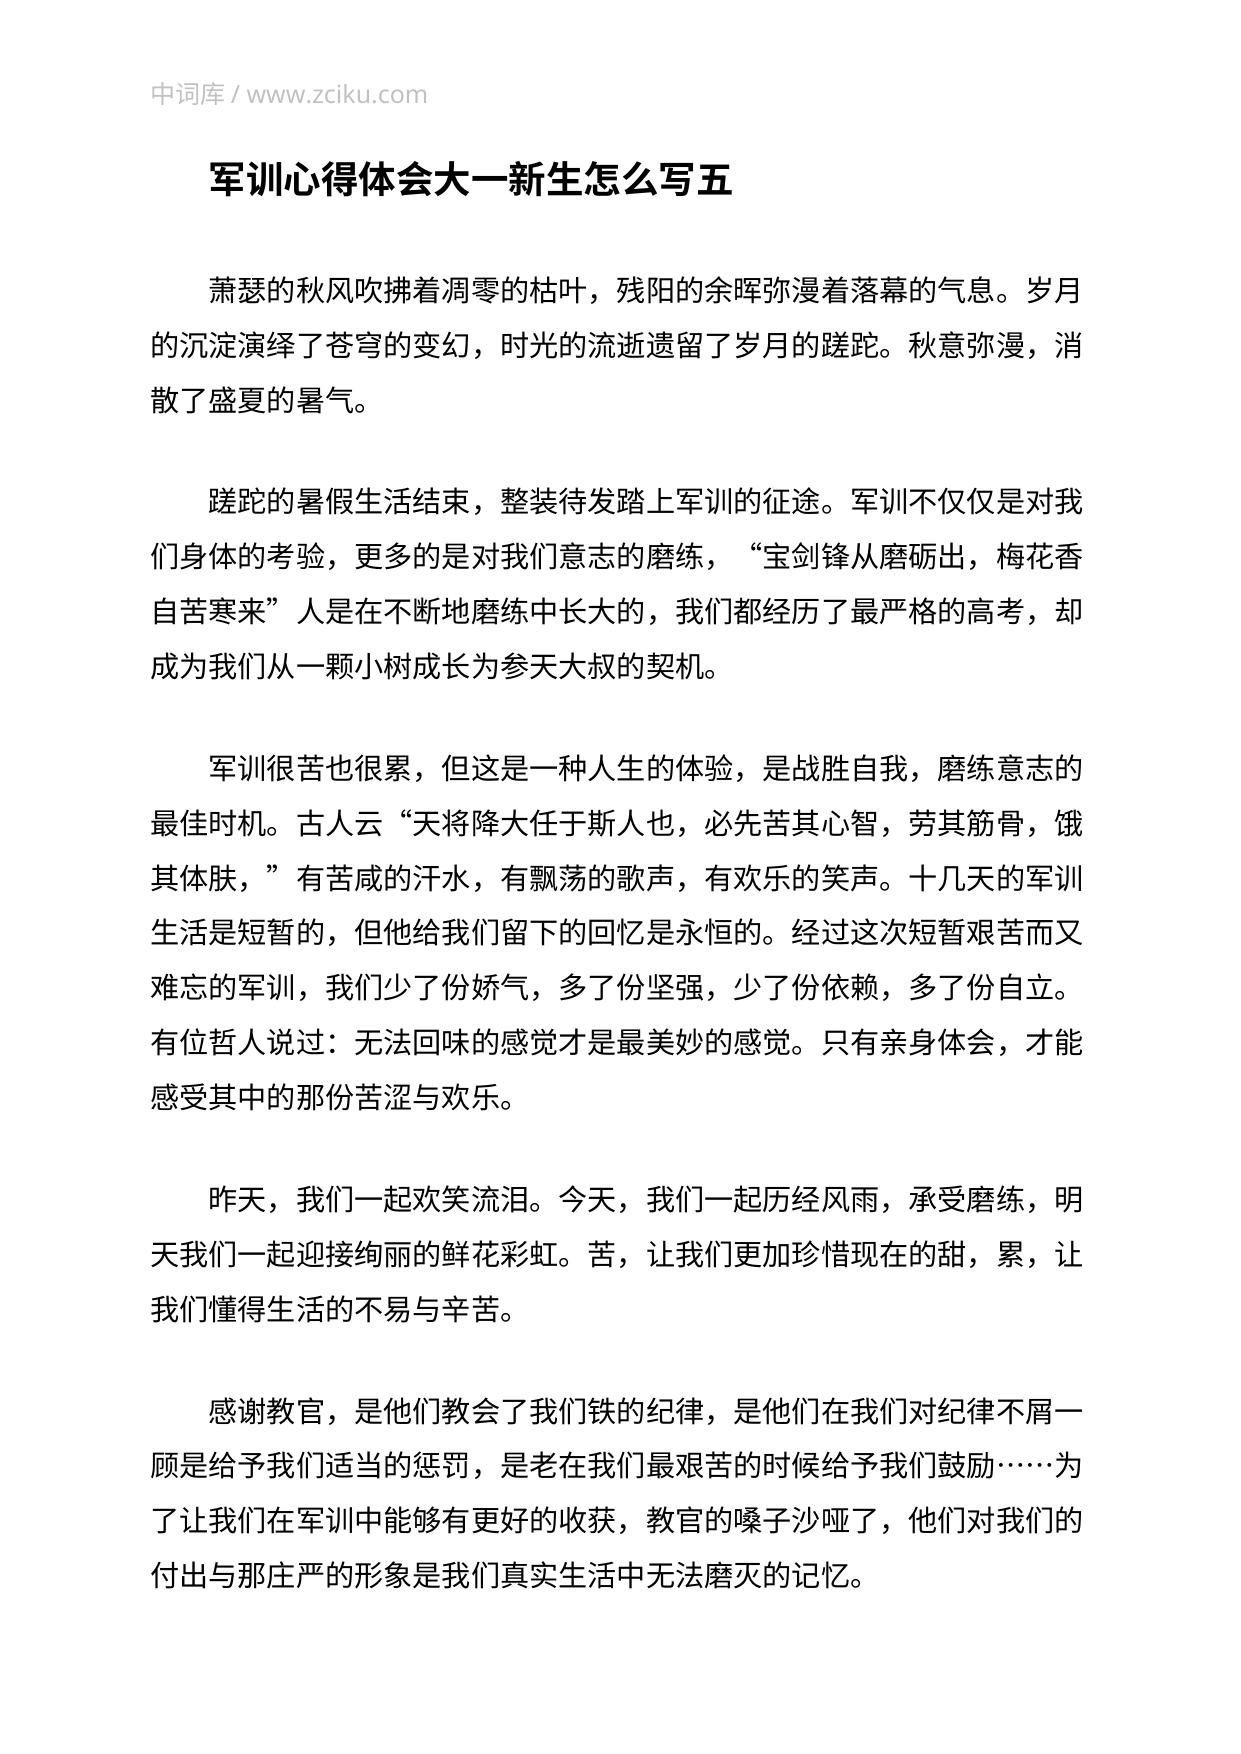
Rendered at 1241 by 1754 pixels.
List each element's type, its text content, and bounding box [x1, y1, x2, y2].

text 军训很苦也很累，但这是一种人生的体验，是战胜自我，磨练意志的最佳时机。古人云“天将降大任于斯人也，必先苦其心智，劳其筋骨，饿其体肤，”有苦咸的汗水，有飘荡的歌声，有欢乐的笑声。十几天的军训生活是短暂的，但他给我们留下的回忆是永恒的。经过这次短暂艰苦而又难忘的军训，我们少了份娇气，多了份坚强，少了份依赖，多了份自立。有位哲人说过：无法回味的感觉才是最美妙的感觉。只有亲身体会，才能感受其中的那份苦涩与欢乐。 [150, 745, 1090, 1117]
text 萧瑟的秋风吹拂着凋零的枯叶，残阳的余晖弥漫着落幕的气息。岁月的沉淀演绎了苍穹的变幻，时光的流逝遗留了岁月的蹉跎。秋意弥漫，消散了盛夏的暑气。 [150, 267, 1090, 419]
text 昨天，我们一起欢笑流泪。今天，我们一起历经风雨，承受磨练，明天我们一起迎接绚丽的鲜花彩虹。苦，让我们更加珍惜现在的甜，累，让我们懂得生活的不易与辛苦。 [150, 1177, 1090, 1329]
text 感谢教官，是他们教会了我们铁的纪律，是他们在我们对纪律不屑一顾是给予我们适当的惩罚，是老在我们最艰苦的时候给予我们鼓励……为了让我们在军训中能够有更好的收获，教官的嗓子沙哑了，他们对我们的付出与那庄严的形象是我们真实生活中无法磨灭的记忆。 [150, 1388, 1090, 1595]
text 蹉跎的暑假生活结束，整装待发踏上军训的征途。军训不仅仅是对我们身体的考验，更多的是对我们意志的磨练，“宝剑锋从磨砺出，梅花香自苦寒来”人是在不断地磨练中长大的，我们都经历了最严格的高考，却成为我们从一颗小树成长为参天大叔的契机。 [150, 479, 1090, 686]
text 军训心得体会大一新生怎么写五 [150, 150, 1090, 204]
